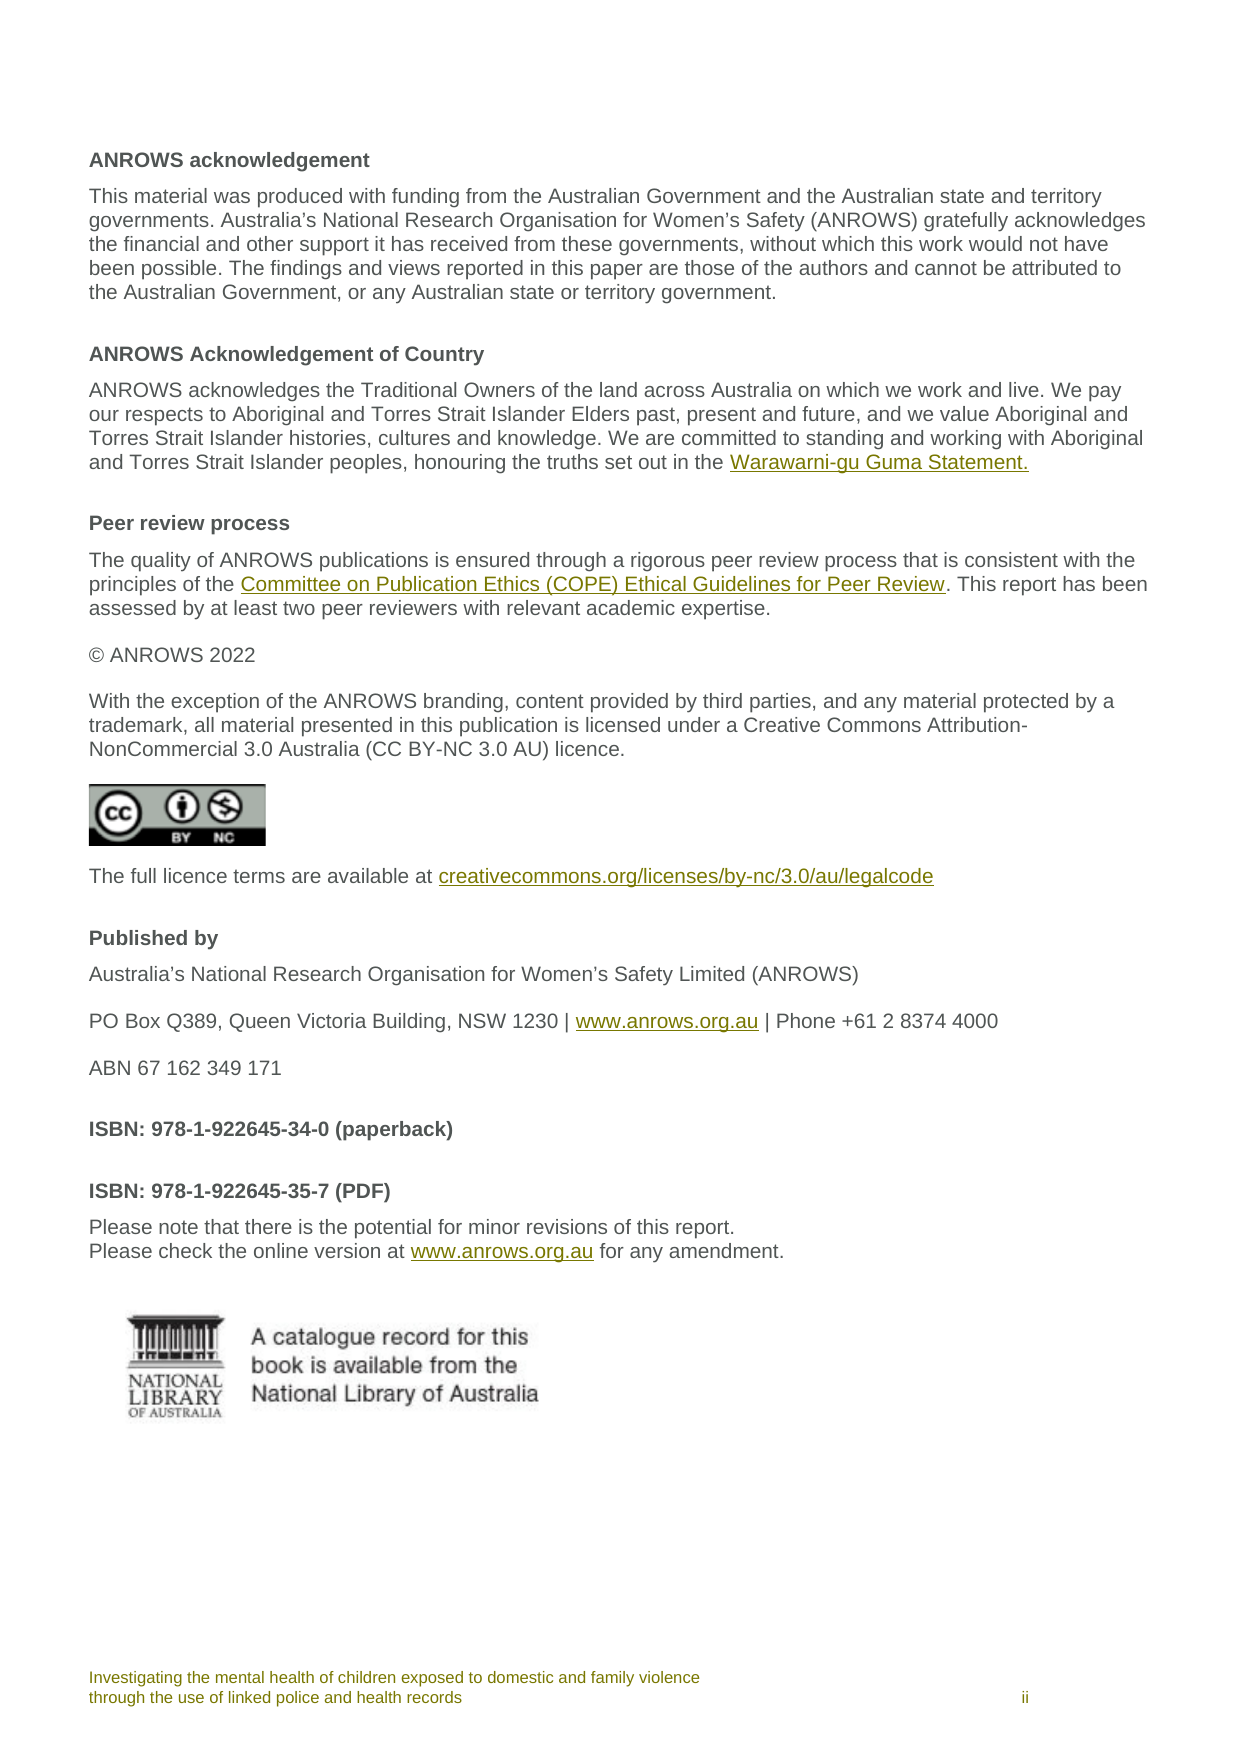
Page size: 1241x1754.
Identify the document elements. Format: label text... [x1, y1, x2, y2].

text ANROWS acknowledges the Traditional Owners of the land across Australia on which we work and live. We pay our respects to Aboriginal and Torres Strait Islander Elders past, present and future, and we value Aboriginal and Torres Strait Islander histories, cultures and knowledge. We are committed to standing and working with Aboriginal and Torres Strait Islander peoples, honouring the truths set out in the Warawarni-gu Guma Statement. [89, 378, 1152, 474]
subtitle ANROWS acknowledgement [89, 148, 1152, 172]
text The quality of ANROWS publications is ensured through a rigorous peer review process that is consistent with the principles of the Committee on Publication Ethics (COPE) Ethical Guidelines for Peer Review. This report has been assessed by at least two peer reviewers with relevant academic expertise. [89, 548, 1152, 619]
text Please note that there is the potential for minor revisions of this report. Please check the online version at www.anrows.org.au for any amendment. [89, 1215, 1152, 1263]
picture [88, 1286, 578, 1446]
text PO Box Q389, Queen Victoria Building, NSW 1230 | www.anrows.org.au | Phone +61 2 8374 4000 [89, 1009, 1152, 1033]
text ABN 67 162 349 171 [89, 1056, 1152, 1080]
subtitle ISBN: 978-1-922645-35-7 (PDF) [89, 1179, 1152, 1203]
subtitle ISBN: 978-1-922645-34-0 (paperback) [89, 1117, 1152, 1141]
subtitle ANROWS Acknowledgement of Country [89, 341, 1152, 365]
picture [88, 784, 266, 846]
text The full licence terms are available at creativecommons.org/licenses/by-nc/3.0/au/legalcode [89, 864, 1152, 888]
text Australia’s National Research Organisation for Women’s Safety Limited (ANROWS) [89, 962, 1152, 986]
text © ANROWS 2022 [89, 642, 1152, 666]
subtitle Peer review process [89, 511, 1152, 535]
text This material was produced with funding from the Australian Government and the Australian state and territory governments. Australia’s National Research Organisation for Women’s Safety (ANROWS) gratefully acknowledges the financial and other support it has received from these governments, without which this work would not have been possible. The findings and views reported in this paper are those of the authors and cannot be attributed to the Australian Government, or any Australian state or territory government. [89, 184, 1152, 304]
text With the exception of the ANROWS branding, content provided by third parties, and any material protected by a trademark, all material presented in this publication is licensed under a Creative Commons Attribution-NonCommercial 3.0 Australia (CC BY-NC 3.0 AU) licence. [89, 689, 1152, 761]
subtitle Published by [89, 926, 1152, 949]
